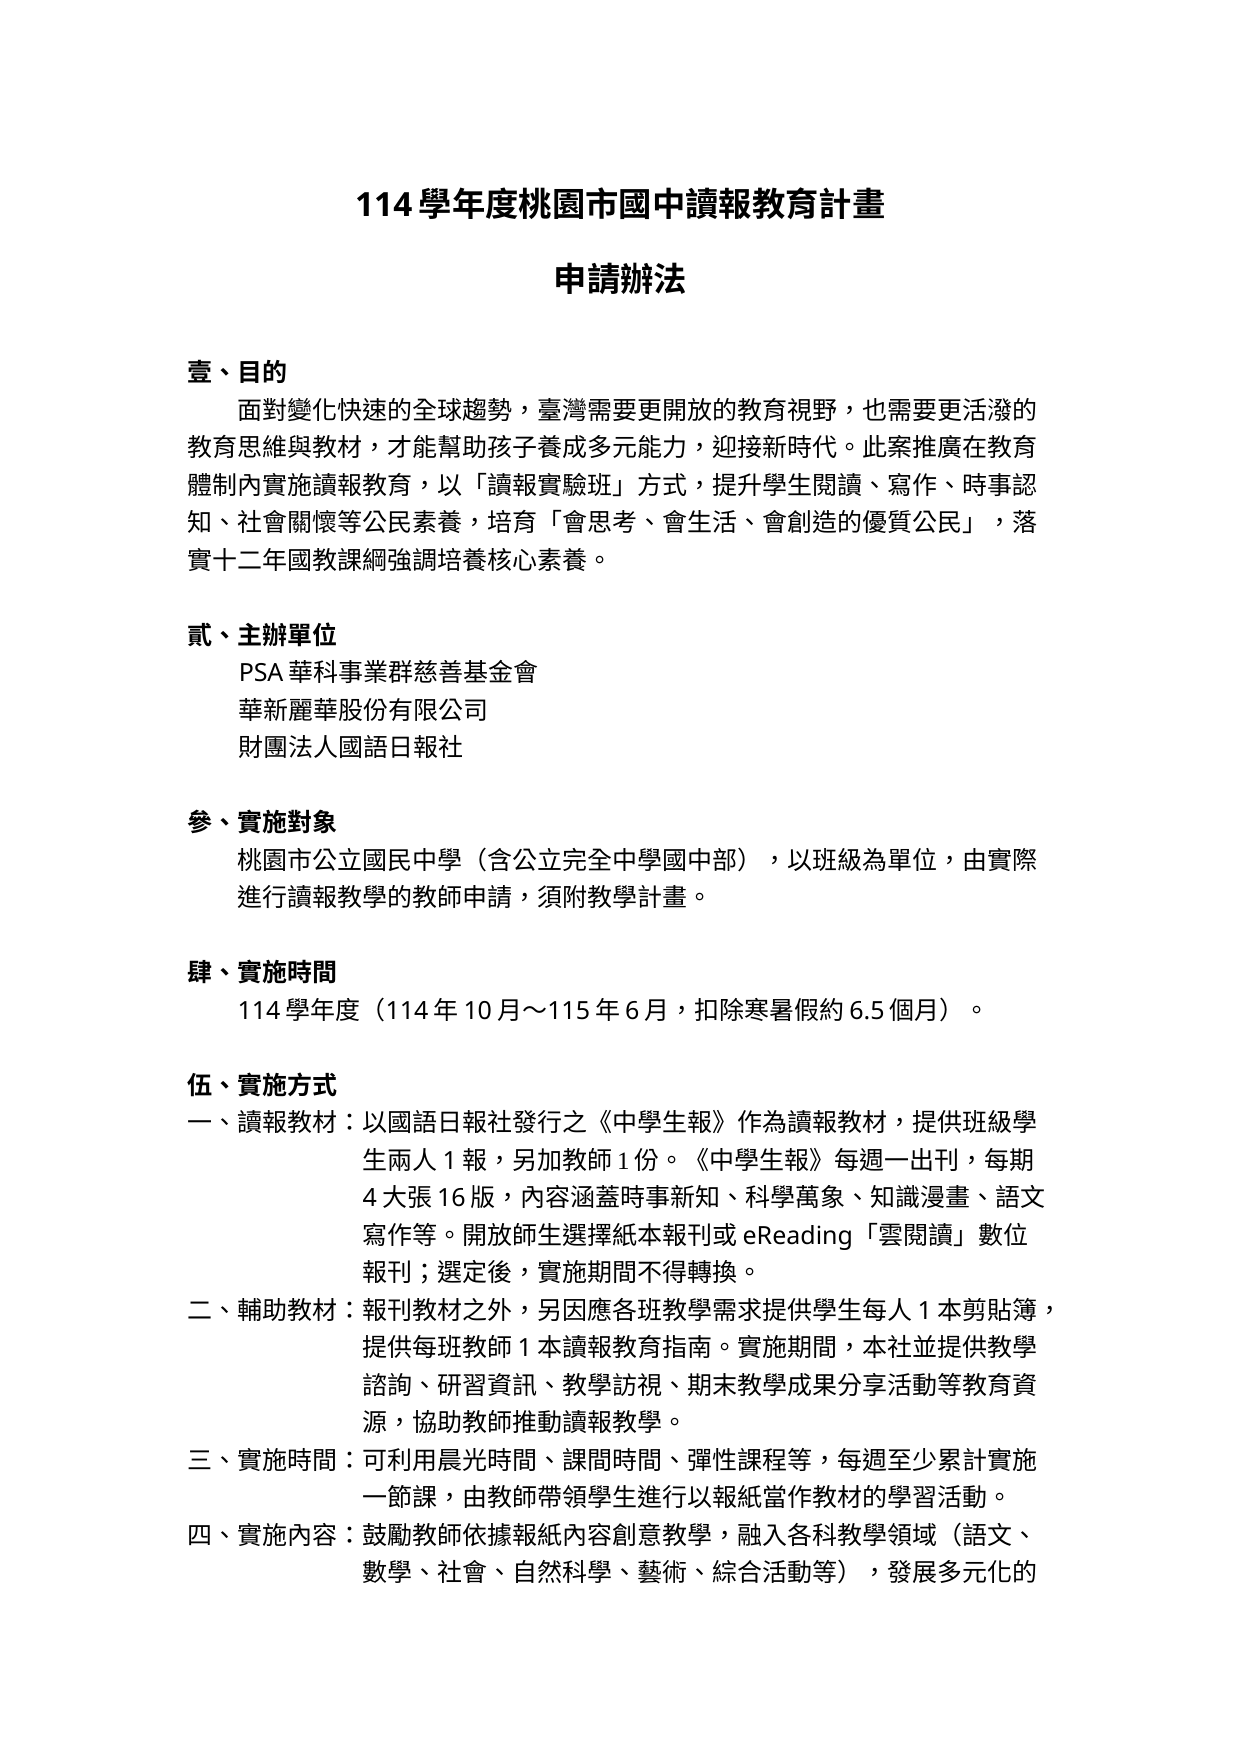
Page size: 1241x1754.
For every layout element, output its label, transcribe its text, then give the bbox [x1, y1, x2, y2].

text 面對變化快速的全球趨勢，臺灣需要更開放的教育視野，也需要更活潑的教育思維與教材，才能幫助孩子養成多元能力，迎接新時代。此案推廣在教育體制內實施讀報教育，以「讀報實驗班」方式，提升學生閱讀、寫作、時事認知、社會關懷等公民素養，培育「會思考、會生活、會創造的優質公民」，落實十二年國教課綱強調培養核心素養。 [187, 389, 1053, 577]
text 參、實施對象 [187, 802, 1053, 839]
text 二、輔助教材：報刊教材之外，另因應各班教學需求提供學生每人1本剪貼簿，提供每班教師1本讀報教育指南。實施期間，本社並提供教學諮詢、研習資訊、教學訪視、期末教學成果分享活動等教育資源，協助教師推動讀報教學。 [187, 1289, 1053, 1439]
text 壹、目的 [187, 352, 1053, 389]
text 肆、實施時間 [187, 952, 1053, 989]
text PSA華科事業群慈善基金會 [187, 652, 1053, 689]
text 一、讀報教材：以國語日報社發行之《中學生報》作為讀報教材，提供班級學生兩人1報，另加教師1份。《中學生報》每週一出刊，每期4大張16版，內容涵蓋時事新知、科學萬象、知識漫畫、語文寫作等。開放師生選擇紙本報刊或eReading「雲閱讀」數位報刊；選定後，實施期間不得轉換。 [187, 1102, 1053, 1289]
text 三、實施時間：可利用晨光時間、課間時間、彈性課程等，每週至少累計實施一節課，由教師帶領學生進行以報紙當作教材的學習活動。 [187, 1439, 1053, 1514]
text 伍、實施方式 [187, 1064, 1053, 1102]
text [187, 1514, 1053, 1589]
text 申請辦法 [187, 239, 1053, 314]
list 桃園市公立國民中學（含公立完全中學國中部），以班級為單位，由實際進行讀報教學的教師申請，須附教學計畫。 [237, 839, 1053, 914]
text 財團法人國語日報社 [187, 727, 1053, 764]
text 華新麗華股份有限公司 [187, 689, 1053, 727]
text 貳、主辦單位 [187, 614, 1053, 652]
text 114學年度桃園市國中讀報教育計畫 [187, 164, 1053, 239]
text 114學年度（114年10月～115年6月，扣除寒暑假約6.5個月）。 [187, 989, 1053, 1027]
